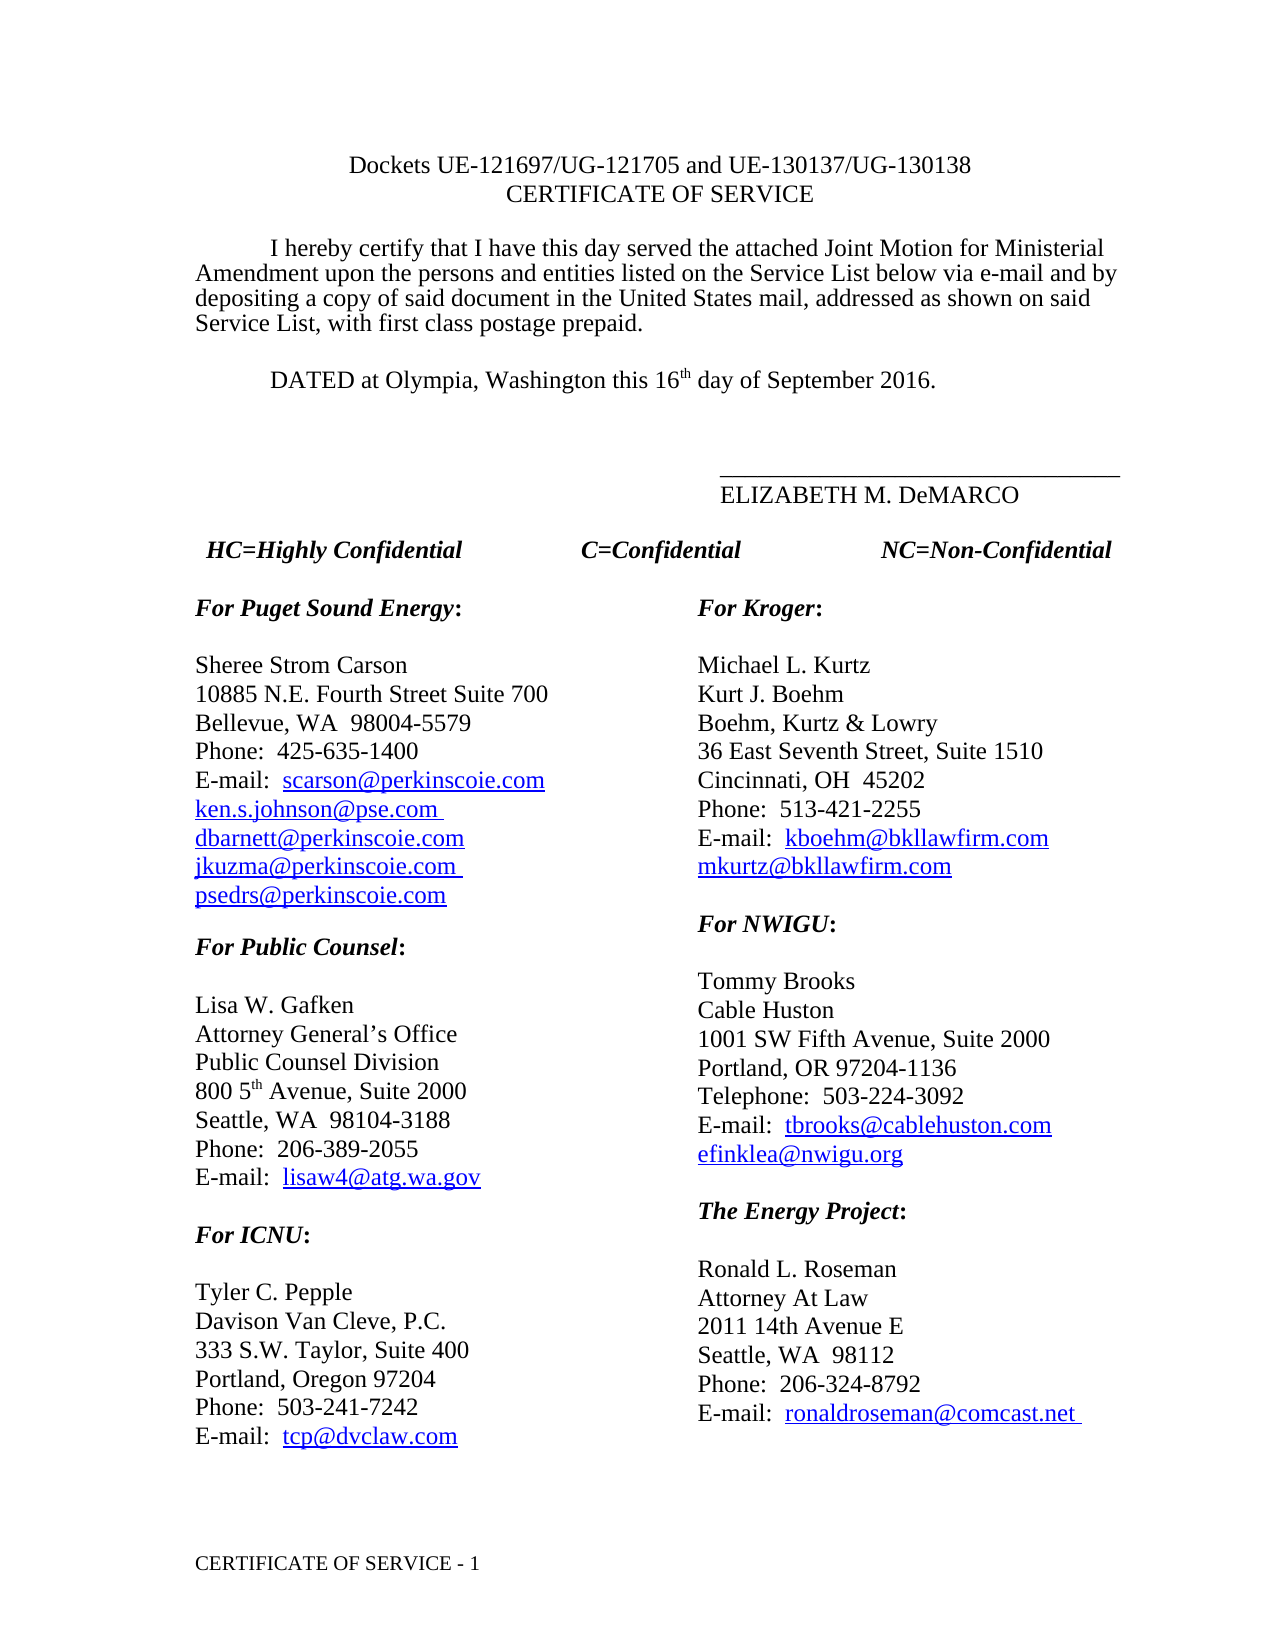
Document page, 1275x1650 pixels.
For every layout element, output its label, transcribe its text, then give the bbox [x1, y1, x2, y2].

text 333 S.W. Taylor, [195, 1335, 622, 1364]
text Seattle, WA 98104-3188 [195, 1105, 622, 1134]
text E-mail: tbrooks@cablehuston.com [697, 1110, 1125, 1139]
text Telephone: 503-224-3092 [697, 1081, 1125, 1110]
text ________________________________ [645, 451, 1125, 480]
text mkurtz@bkllawfirm.com [697, 851, 1125, 880]
text E-mail: scarson@perkinscoie.com [195, 765, 622, 794]
text The Energy Project: [697, 1196, 1125, 1225]
text CERTIFICATE OF SERVICE [195, 179, 1125, 207]
text Phone: 425-635-1400 [195, 736, 622, 765]
text Bellevue, WA 98004-5579 [195, 708, 622, 736]
text ELIZABETH M. DeMARCO [645, 480, 1125, 509]
subtitle HC=Highly Confidential C=Confidential NC=Non-Confidential [195, 535, 1125, 564]
text E-mail: tcp@dvclaw.com [195, 1421, 622, 1450]
text Cincinnati, OH 45202 [697, 765, 1125, 794]
text E-mail: kboehm@bkllawfirm.com [697, 823, 1125, 851]
text Portland, OR 97204-1136 [697, 1053, 1125, 1081]
text Phone: 513-421-2255 [697, 794, 1125, 823]
text Sheree Strom Carson [195, 650, 622, 679]
text 800 5th Avenue, Suite 2000 [195, 1076, 622, 1105]
text For Kroger: [697, 593, 1125, 621]
text 1001 SW Fifth Avenue, Suite 2000 [697, 1024, 1125, 1053]
subtitle Dockets UE-121697/UG-121705 and UE-130137/UG-130138 [195, 150, 1125, 179]
text jkuzma@perkinscoie.com psedrs@perkinscoie.com [195, 851, 622, 909]
text 2011 14th Avenue E [697, 1311, 1125, 1340]
text Phone: 503-241-7242 [195, 1392, 622, 1421]
text Tyler C. Pepple [195, 1277, 622, 1306]
text 10885 N.E. Fourth Street Suite 700 [195, 679, 622, 708]
text For Puget Sound Energy: [195, 593, 622, 621]
text efinklea@nwigu.org [697, 1139, 1125, 1168]
text ken.s.johnson@pse.com dbarnett@perkinscoie.com [195, 794, 622, 851]
text E-mail: lisaw4@atg.wa.gov [195, 1162, 622, 1191]
text Lisa W. Gafken [195, 990, 622, 1019]
text For ICNU: [195, 1220, 622, 1249]
text Cable Huston [697, 995, 1125, 1024]
text Kurt J. Boehm [697, 679, 1125, 708]
text Phone: 206-324-8792 [697, 1369, 1125, 1398]
text Tommy Brooks [697, 966, 1125, 995]
text Seattle, WA 98112 [697, 1340, 1125, 1369]
text Michael L. Kurtz [697, 650, 1125, 679]
text Public Counsel Division [195, 1047, 622, 1076]
text I hereby certify that I have this day served the attached Joint Motion for Ministerial Amendment upon the persons and entities listed on the Service List below via e-mail and by depositing a copy of said document in the United States mail, addressed as shown on said Service List, with first class postage prepaid. [195, 236, 1125, 336]
text Davison Van Cleve, P.C. [195, 1306, 622, 1335]
text Attorney At Law [697, 1283, 1125, 1311]
text 36 East Seventh Street, Suite 1510 [697, 736, 1125, 765]
text Attorney General’s Office [195, 1019, 622, 1047]
text Phone: 206-389-2055 [195, 1134, 622, 1162]
text For NWIGU: [697, 909, 1125, 938]
text For Public Counsel: [195, 932, 622, 961]
text Boehm, Kurtz & Lowry [697, 708, 1125, 736]
text E-mail: ronaldroseman@comcast.net [697, 1398, 1125, 1426]
text Ronald L. Roseman [697, 1254, 1125, 1283]
text DATED at Olympia, Washington this 16th day of September 2016. [195, 365, 1125, 394]
